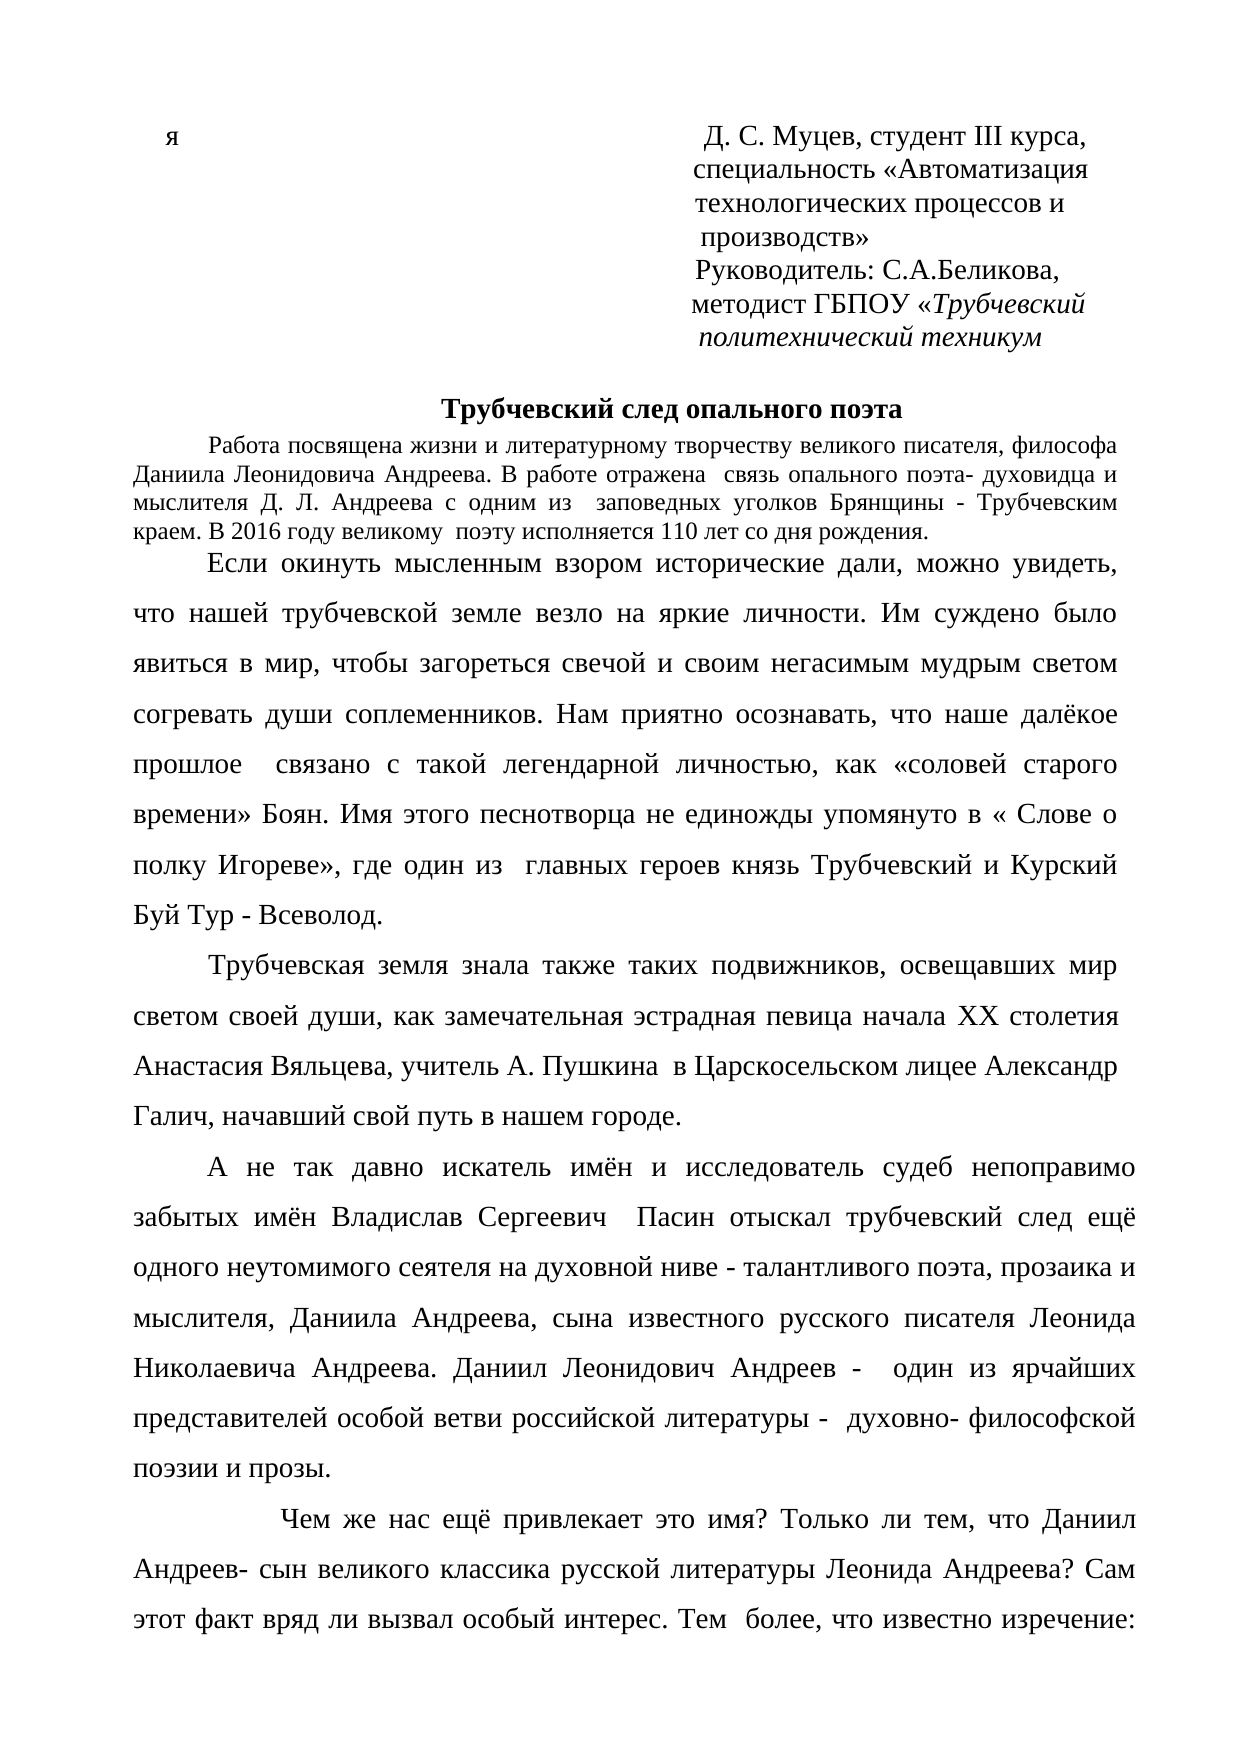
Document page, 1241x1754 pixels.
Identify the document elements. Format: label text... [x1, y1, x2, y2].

text Работа посвящена жизни и литературному творчеству великого писателя, философа Даниила Леонидовича Андреева. В работе отражена связь опального поэта- духовидца и мыслителя Д. Л. Андреева с одним из заповедных уголков Брянщины - Трубчевским краем. В 2016 году великому поэту исполняется 110 лет со дня рождения. [133, 430, 1119, 545]
text Трубчевский след опального поэта [133, 391, 1137, 425]
text Трубчевская земля знала также таких подвижников, освещавших мир светом своей души, как замечательная эстрадная певица начала XX столетия Анастасия Вяльцева, учитель А. Пушкина в Царскосельском лицее Александр Галич, начавший свой путь в нашем городе. [133, 947, 1119, 1132]
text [133, 1501, 1137, 1635]
text методист ГБПОУ «Трубчевский [133, 286, 1119, 319]
text Если окинуть мысленным взором исторические дали, можно увидеть, что нашей трубчевской земле везло на яркие личности. Им суждено было явиться в мир, чтобы загореться свечой и своим негасимым мудрым светом согревать души соплеменников. Нам приятно осознавать, что наше далёкое прошлое связано с такой легендарной личностью, как «соловей старого времени» Боян. Имя этого песнотворца не единожды упомянуто в « Слове о полку Игореве», где один из главных героев князь Трубчевский и Курский Буй Тур - Всеволод. [133, 545, 1119, 931]
text политехнический техникум [133, 319, 1119, 353]
text А не так давно искатель имён и исследователь судеб непоправимо забытых имён Владислав Сергеевич Пасин отыскал трубчевский след ещё одного неутомимого сеятеля на духовной ниве - талантливого поэта, прозаика и мыслителя, Даниила Андреева, сына известного русского писателя Леонида Николаевича Андреева. Даниил Леонидович Андреев - один из ярчайших представителей особой ветви российской литературы - духовно- философской поэзии и прозы. [133, 1149, 1137, 1484]
text технологических процессов и [133, 185, 1137, 219]
text производств» [133, 219, 1137, 252]
text я Д. С. Муцев, студент III курса, [133, 118, 1119, 152]
text Руководитель: С.А.Беликова, [133, 252, 1119, 286]
text специальность «Автоматизация [133, 152, 1137, 185]
